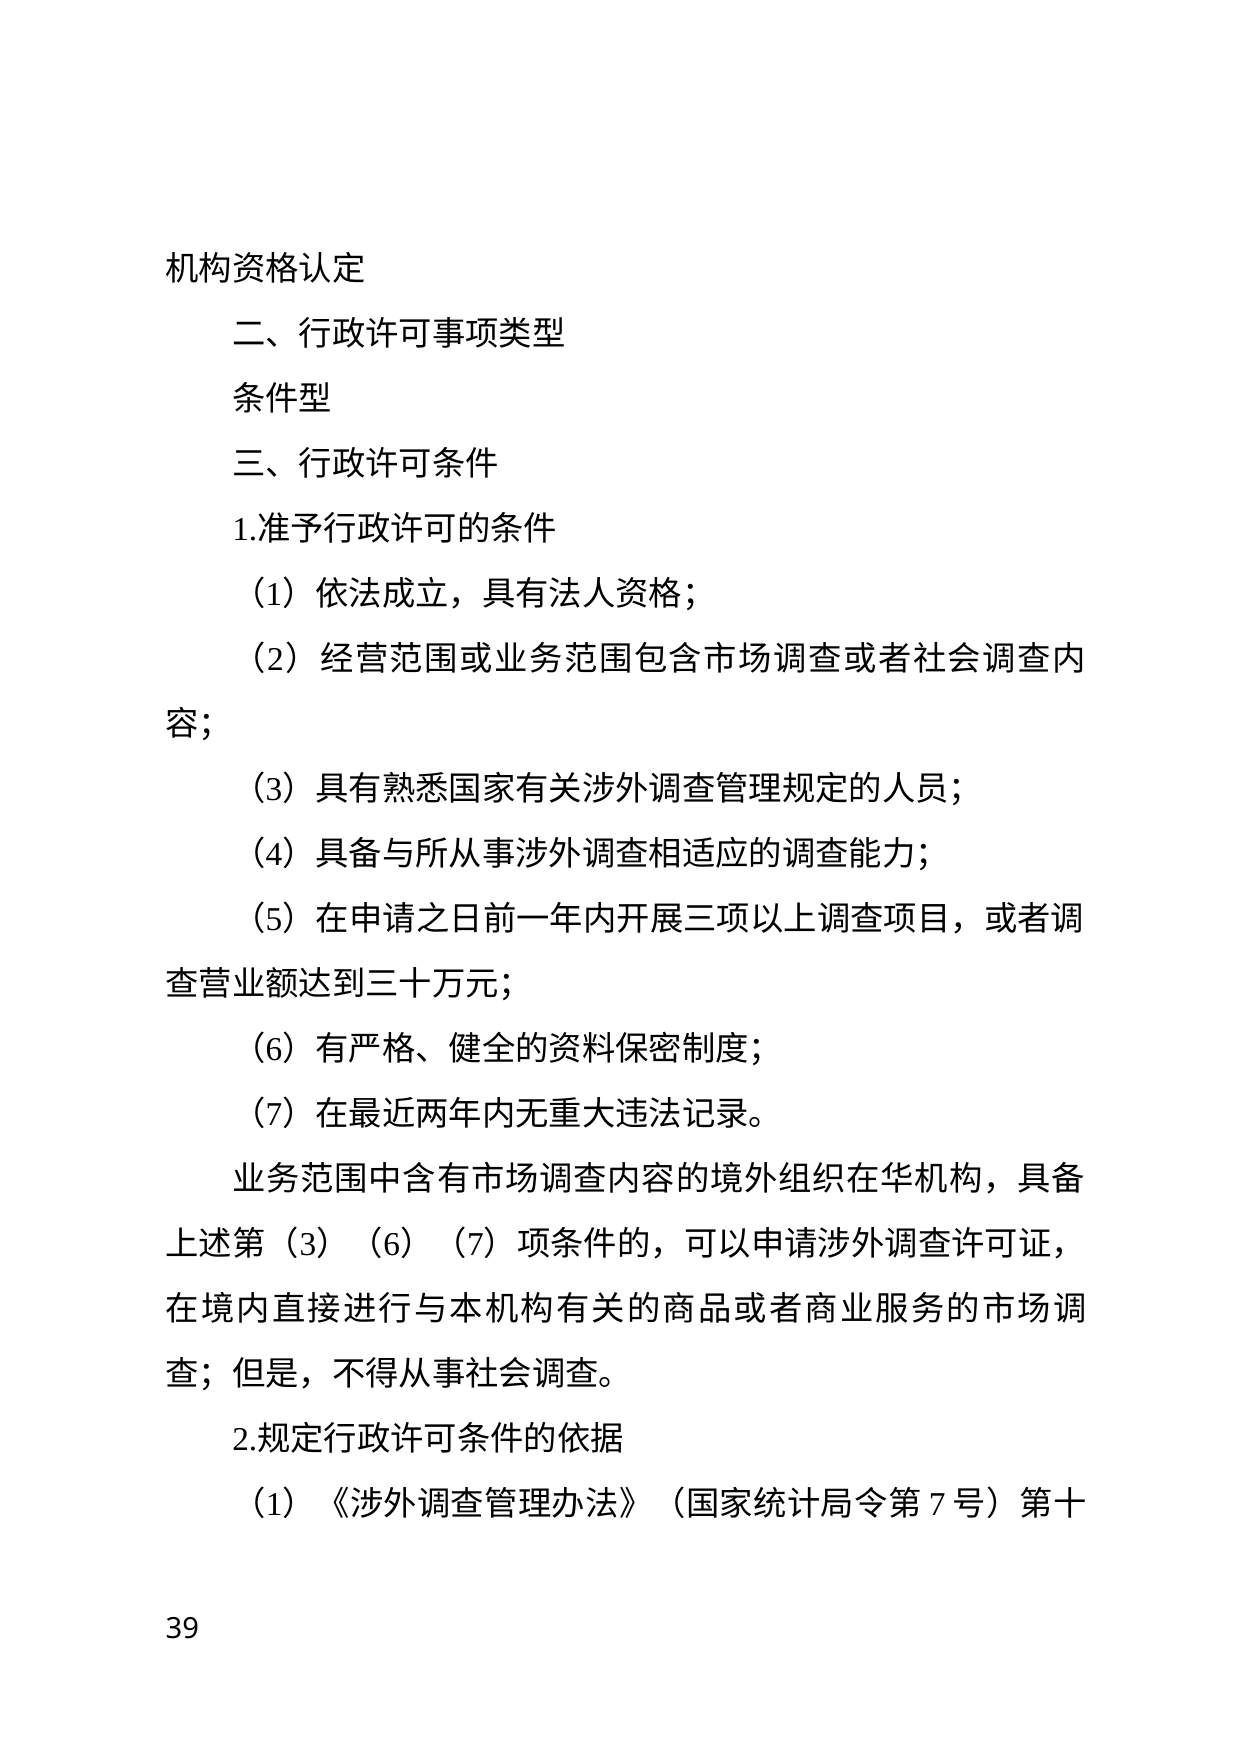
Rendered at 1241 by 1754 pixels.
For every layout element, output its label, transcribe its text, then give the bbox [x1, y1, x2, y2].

text （6）有严格、健全的资料保密制度； [165, 1013, 1087, 1078]
text 条件型 [165, 363, 1087, 428]
list 2.规定行政许可条件的依据 [165, 1403, 1087, 1468]
list 行政许可条件 [165, 428, 1087, 493]
text （7）在最近两年内无重大违法记录。 [165, 1078, 1087, 1143]
text 业务范围中含有市场调查内容的境外组织在华机构，具备上述第（3）（6）（7）项条件的，可以申请涉外调查许可证，在境内直接进行与本机构有关的商品或者商业服务的市场调查；但是，不得从事社会调查。 [165, 1143, 1087, 1403]
text （1）依法成立，具有法人资格； [165, 558, 1087, 623]
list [165, 233, 1087, 298]
text （4）具备与所从事涉外调查相适应的调查能力； [165, 818, 1087, 883]
list 行政许可事项类型 [165, 298, 1087, 363]
text （5）在申请之日前一年内开展三项以上调查项目，或者调查营业额达到三十万元； [165, 883, 1087, 1013]
list 1.准予行政许可的条件 [165, 493, 1087, 558]
text （3）具有熟悉国家有关涉外调查管理规定的人员； [165, 753, 1087, 818]
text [165, 1468, 1087, 1533]
text （2）经营范围或业务范围包含市场调查或者社会调查内容； [165, 623, 1087, 753]
